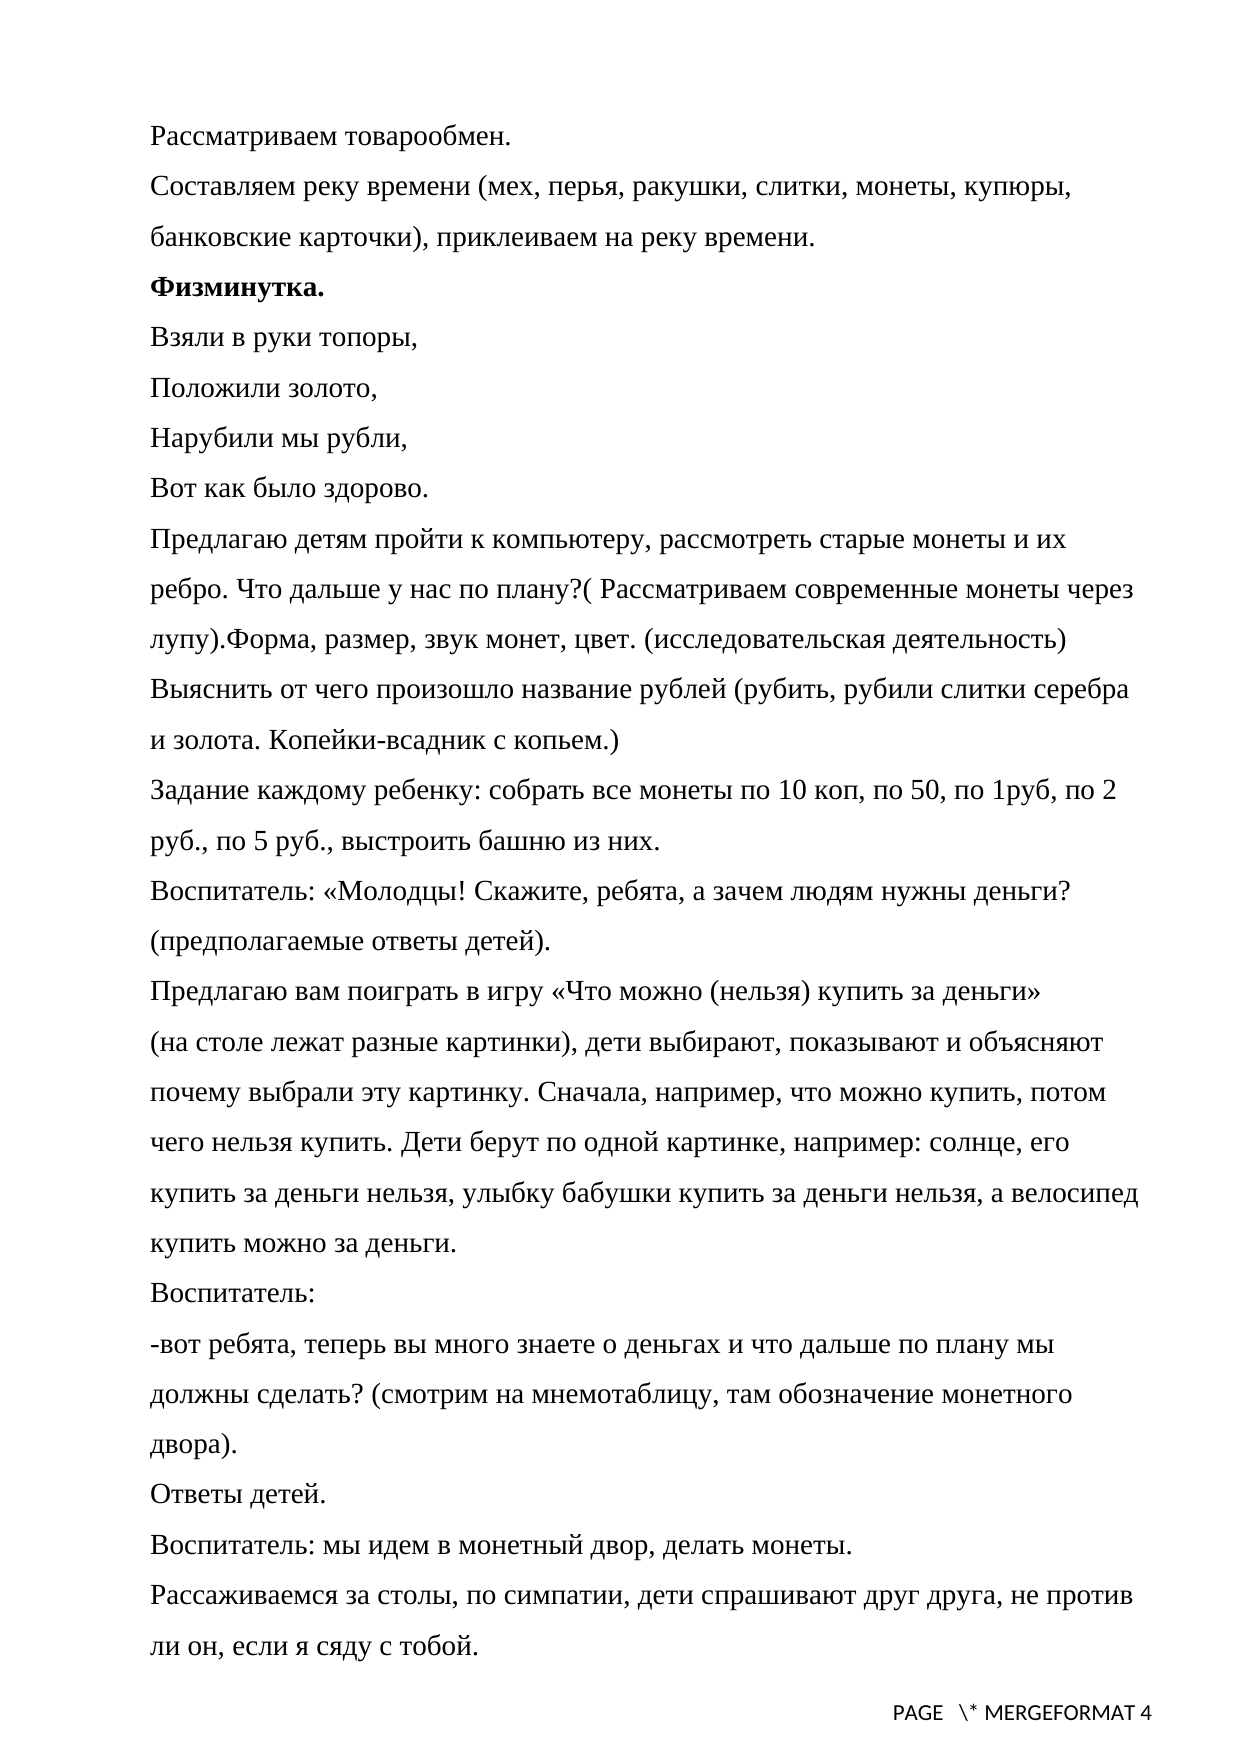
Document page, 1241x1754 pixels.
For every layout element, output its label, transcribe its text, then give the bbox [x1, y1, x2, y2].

text Взяли в руки топоры, [150, 319, 1152, 353]
text Физминутка. [150, 269, 1152, 303]
text Выяснить от чего произошло название рублей (рубить, рубили слитки серебра и золота. Копейки-всадник с копьем.) [150, 672, 1152, 756]
text Ответы детей. [150, 1477, 1152, 1510]
text Рассаживаемся за столы, по симпатии, дети спрашивают друг друга, не против ли он, если я сяду с тобой. [150, 1577, 1152, 1661]
text Воспитатель: «Молодцы! Скажите, ребята, а зачем людям нужны деньги? [150, 873, 1152, 906]
text Нарубили мы рубли, [150, 420, 1152, 454]
text Рассматриваем товарообмен. [150, 118, 1152, 152]
text Составляем реку времени (мех, перья, ракушки, слитки, монеты, купюры, банковские карточки), приклеиваем на реку времени. [150, 168, 1152, 252]
text Воспитатель: [150, 1275, 1152, 1309]
text Задание каждому ребенку: собрать все монеты по 10 коп, по 50, по 1руб, по 2 руб., по 5 руб., выстроить башню из них. [150, 772, 1152, 856]
text (на столе лежат разные картинки), дети выбирают, показывают и объясняют почему выбрали эту картинку. Сначала, например, что можно купить, потом чего нельзя купить. Дети берут по одной картинке, например: солнце, его купить за деньги нельзя, улыбку бабушки купить за деньги нельзя, а велосипед купить можно за деньги. [150, 1024, 1152, 1259]
text (предполагаемые ответы детей). [150, 923, 1152, 957]
text Положили золото, [150, 370, 1152, 403]
text Воспитатель: мы идем в монетный двор, делать монеты. [150, 1527, 1152, 1561]
text -вот ребята, теперь вы много знаете о деньгах и что дальше по плану мы должны сделать? (смотрим на мнемотаблицу, там обозначение монетного двора). [150, 1326, 1152, 1460]
text Вот как было здорово. [150, 470, 1152, 504]
text Предлагаю детям пройти к компьютеру, рассмотреть старые монеты и их ребро. Что дальше у нас по плану?( Рассматриваем современные монеты через лупу).Форма, размер, звук монет, цвет. (исследовательская деятельность) [150, 521, 1152, 655]
text Предлагаю вам поиграть в игру «Что можно (нельзя) купить за деньги» [150, 973, 1152, 1007]
